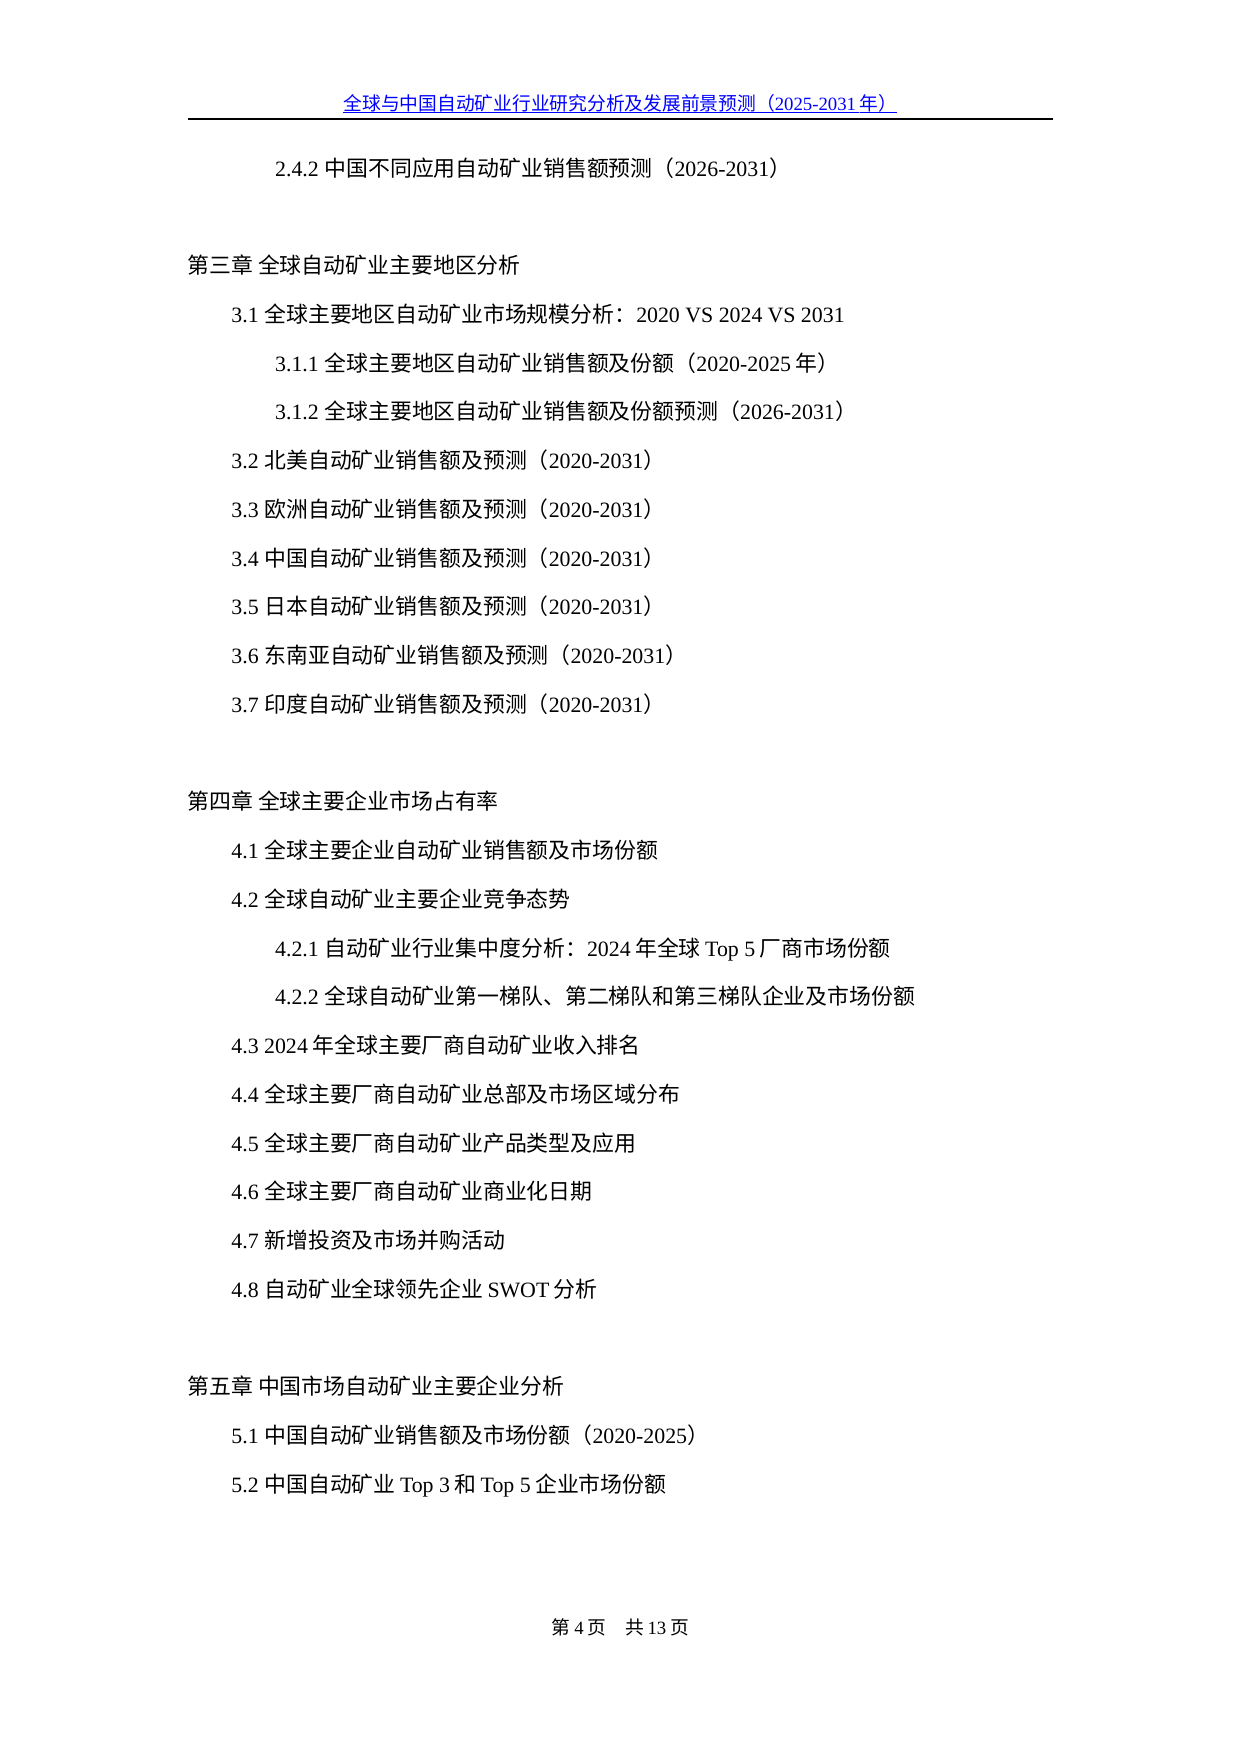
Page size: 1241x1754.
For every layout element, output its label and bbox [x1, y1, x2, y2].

text [187, 150, 1053, 1499]
